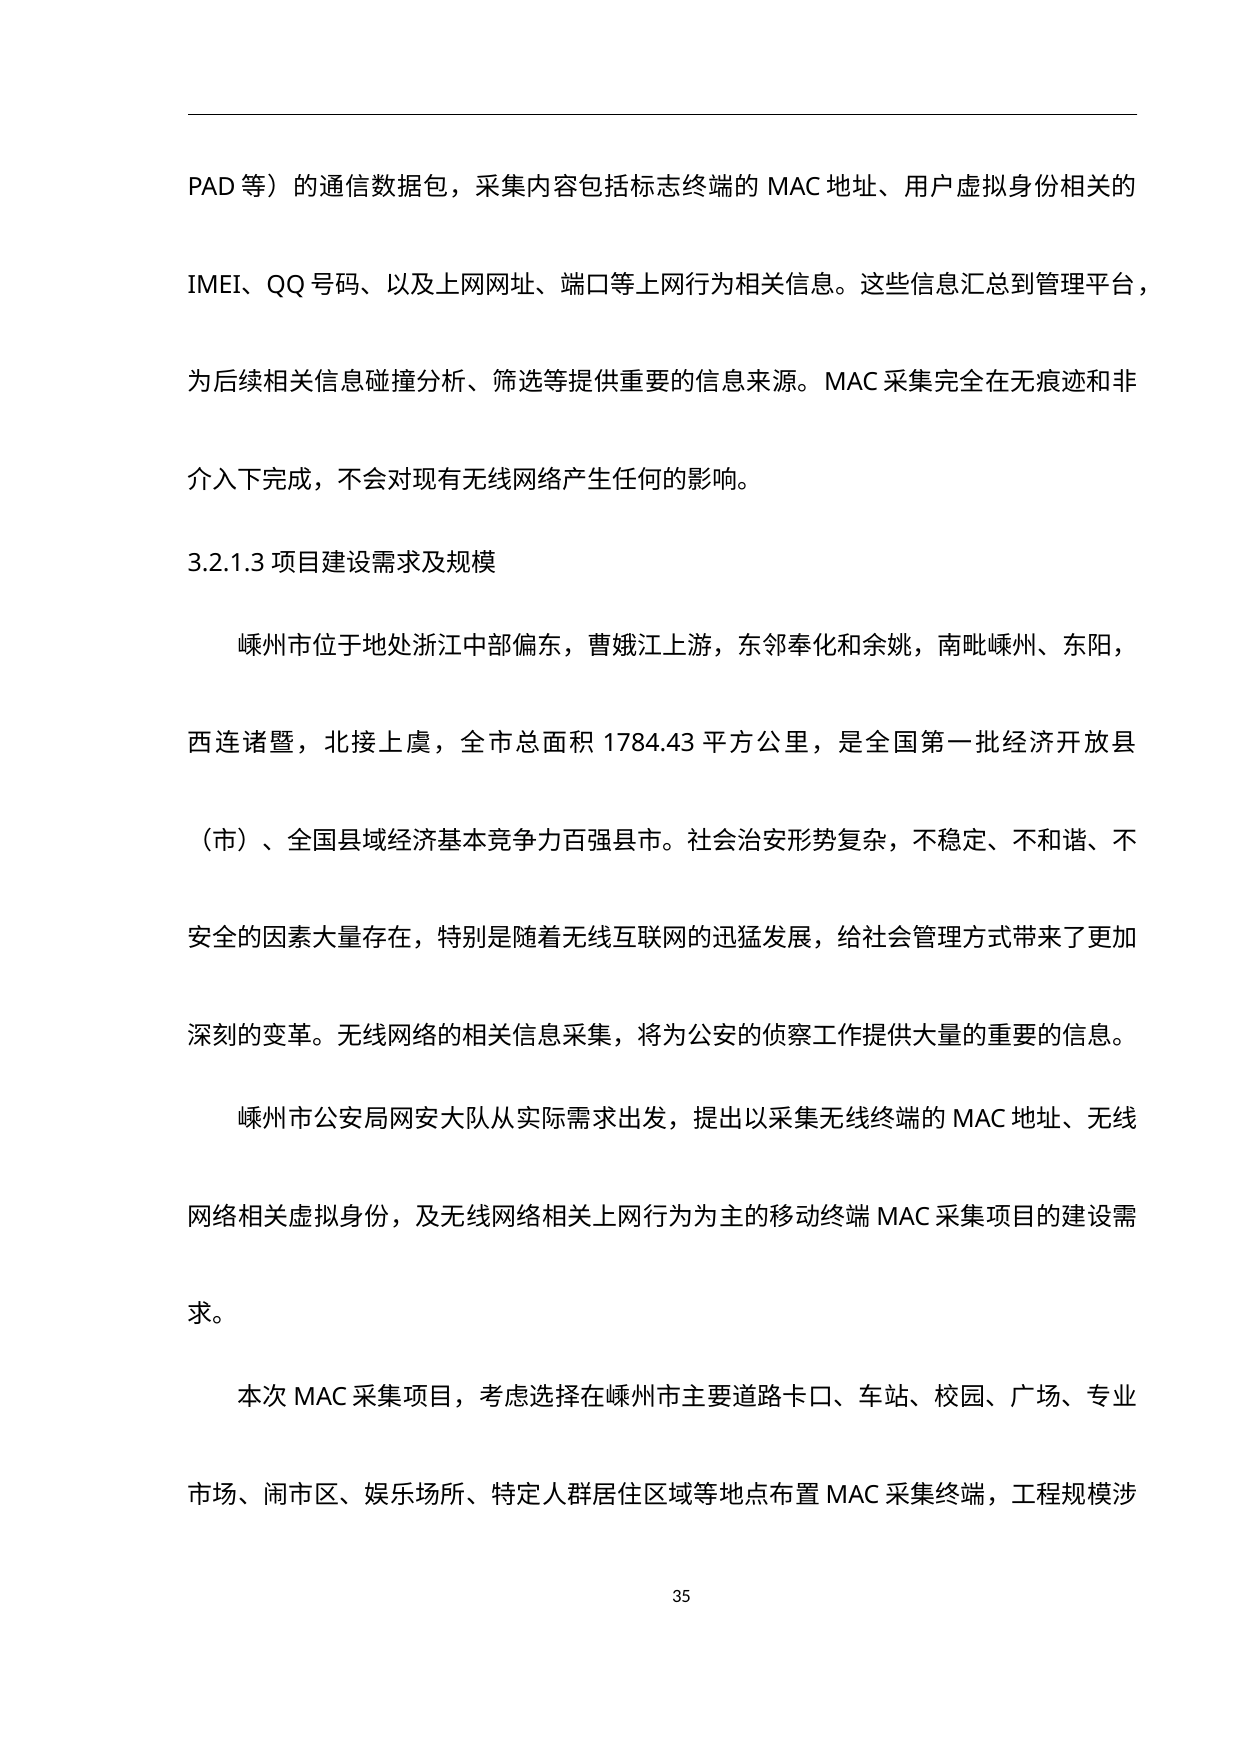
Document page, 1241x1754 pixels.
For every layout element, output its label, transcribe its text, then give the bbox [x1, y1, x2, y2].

text 嵊州市位于地处浙江中部偏东，曹娥江上游，东邻奉化和余姚，南毗嵊州、东阳，西连诸暨，北接上虞，全市总面积1784.43平方公里，是全国第一批经济开放县（市）、全国县域经济基本竞争力百强县市。社会治安形势复杂，不稳定、不和谐、不安全的因素大量存在，特别是随着无线互联网的迅猛发展，给社会管理方式带来了更加深刻的变革。无线网络的相关信息采集，将为公安的侦察工作提供大量的重要的信息。 [187, 611, 1137, 1066]
text 嵊州市公安局网安大队从实际需求出发，提出以采集无线终端的MAC地址、无线网络相关虚拟身份，及无线网络相关上网行为为主的移动终端MAC采集项目的建设需求。 [187, 1084, 1137, 1344]
subtitle 项目建设需求及规模 [187, 528, 1137, 593]
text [187, 152, 1137, 510]
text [187, 1362, 1137, 1525]
